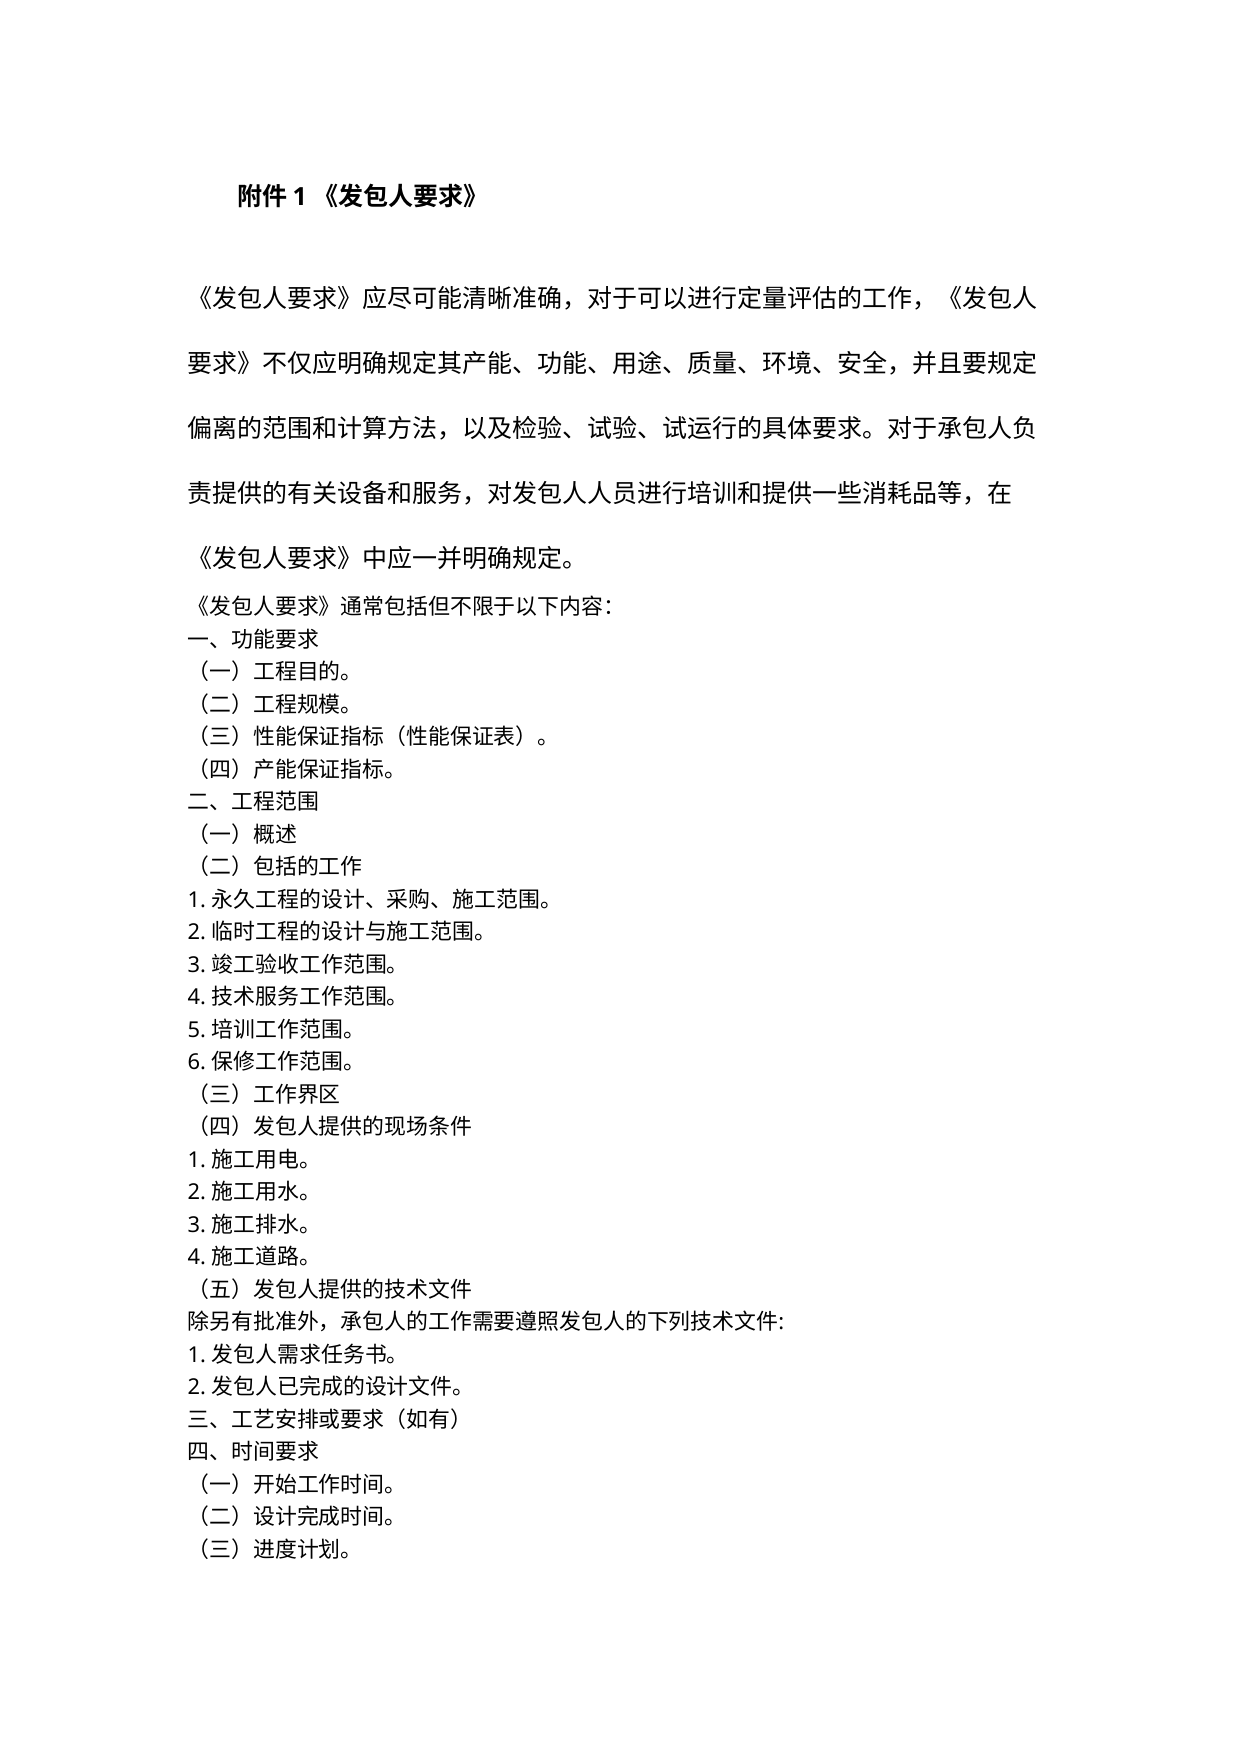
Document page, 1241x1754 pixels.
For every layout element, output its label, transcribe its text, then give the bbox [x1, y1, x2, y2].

text （三）工作界区 [187, 1076, 1053, 1109]
text 3. 施工排水。 [187, 1206, 1053, 1239]
text 6. 保修工作范围。 [187, 1044, 1053, 1076]
text 2. 临时工程的设计与施工范围。 [187, 914, 1053, 946]
text 附件1 《发包人要求》 [187, 162, 1053, 227]
text （五）发包人提供的技术文件 [187, 1271, 1053, 1304]
text （一）工程目的。 [187, 654, 1053, 686]
text 《发包人要求》应尽可能清晰准确，对于可以进行定量评估的工作，《发包人要求》不仅应明确规定其产能、功能、用途、质量、环境、安全，并且要规定偏离的范围和计算方法，以及检验、试验、试运行的具体要求。对于承包人负责提供的有关设备和服务，对发包人人员进行培训和提供一些消耗品等，在《发包人要求》中应一并明确规定。 [187, 264, 1053, 589]
text 三、工艺安排或要求（如有） [187, 1401, 1053, 1434]
text （一）概述 [187, 816, 1053, 849]
text （二）设计完成时间。 [187, 1499, 1053, 1531]
text （三）进度计划。 [187, 1531, 1053, 1564]
text 《发包人要求》通常包括但不限于以下内容： [187, 589, 1053, 621]
text 四、时间要求 [187, 1434, 1053, 1466]
text （二）包括的工作 [187, 849, 1053, 881]
text 3. 竣工验收工作范围。 [187, 946, 1053, 979]
text 2. 施工用水。 [187, 1174, 1053, 1206]
text 1. 发包人需求任务书。 [187, 1336, 1053, 1369]
text 4. 技术服务工作范围。 [187, 979, 1053, 1011]
text 1. 施工用电。 [187, 1141, 1053, 1174]
text 除另有批准外，承包人的工作需要遵照发包人的下列技术文件: [187, 1304, 1053, 1336]
text 5. 培训工作范围。 [187, 1011, 1053, 1044]
text 4. 施工道路。 [187, 1239, 1053, 1271]
text （三）性能保证指标（性能保证表）。 [187, 719, 1053, 751]
text 二、工程范围 [187, 784, 1053, 816]
text （二）工程规模。 [187, 686, 1053, 719]
text （四）发包人提供的现场条件 [187, 1109, 1053, 1141]
text （四）产能保证指标。 [187, 751, 1053, 784]
text （一）开始工作时间。 [187, 1466, 1053, 1499]
text 1. 永久工程的设计、采购、施工范围。 [187, 881, 1053, 914]
text 一、功能要求 [187, 621, 1053, 654]
text 2. 发包人已完成的设计文件。 [187, 1369, 1053, 1401]
